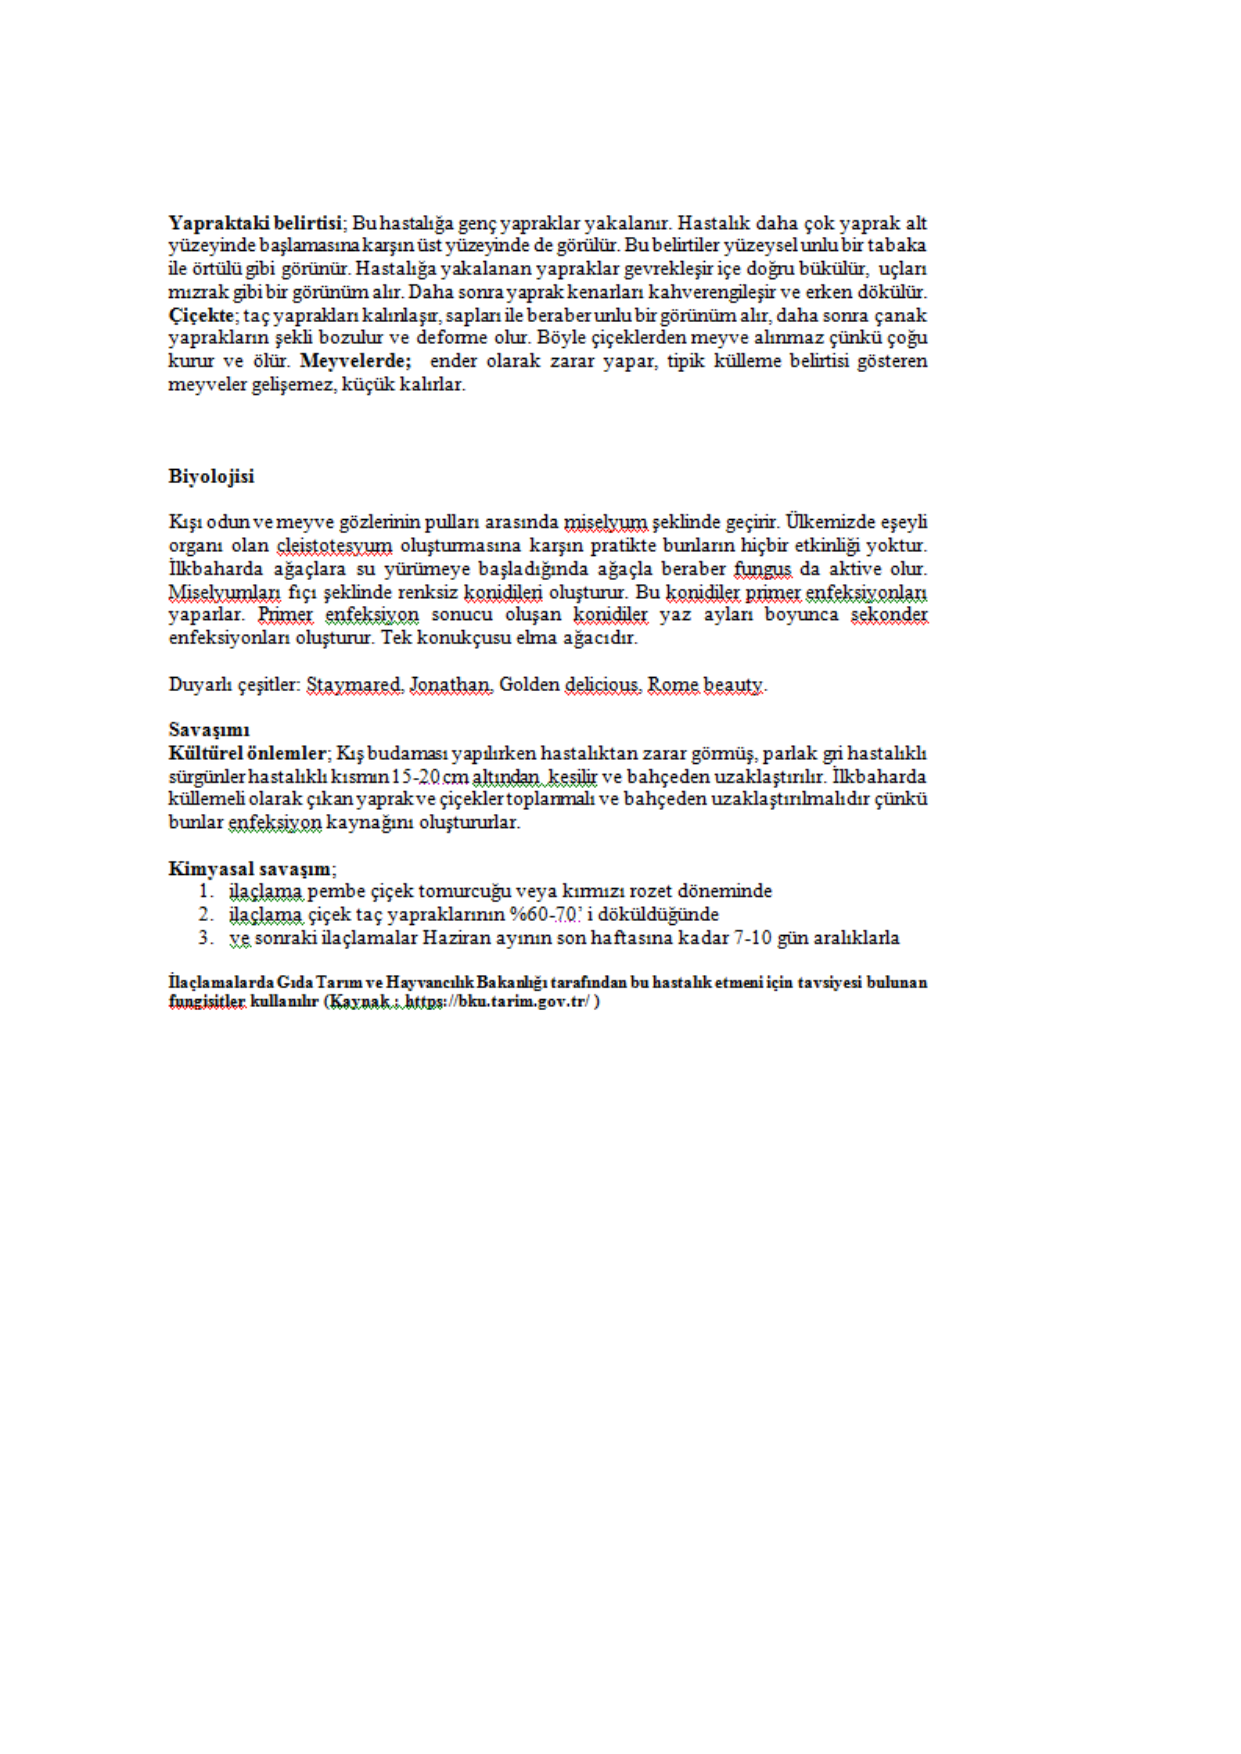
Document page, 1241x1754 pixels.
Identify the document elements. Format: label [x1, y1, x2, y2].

picture [147, 200, 1006, 1132]
